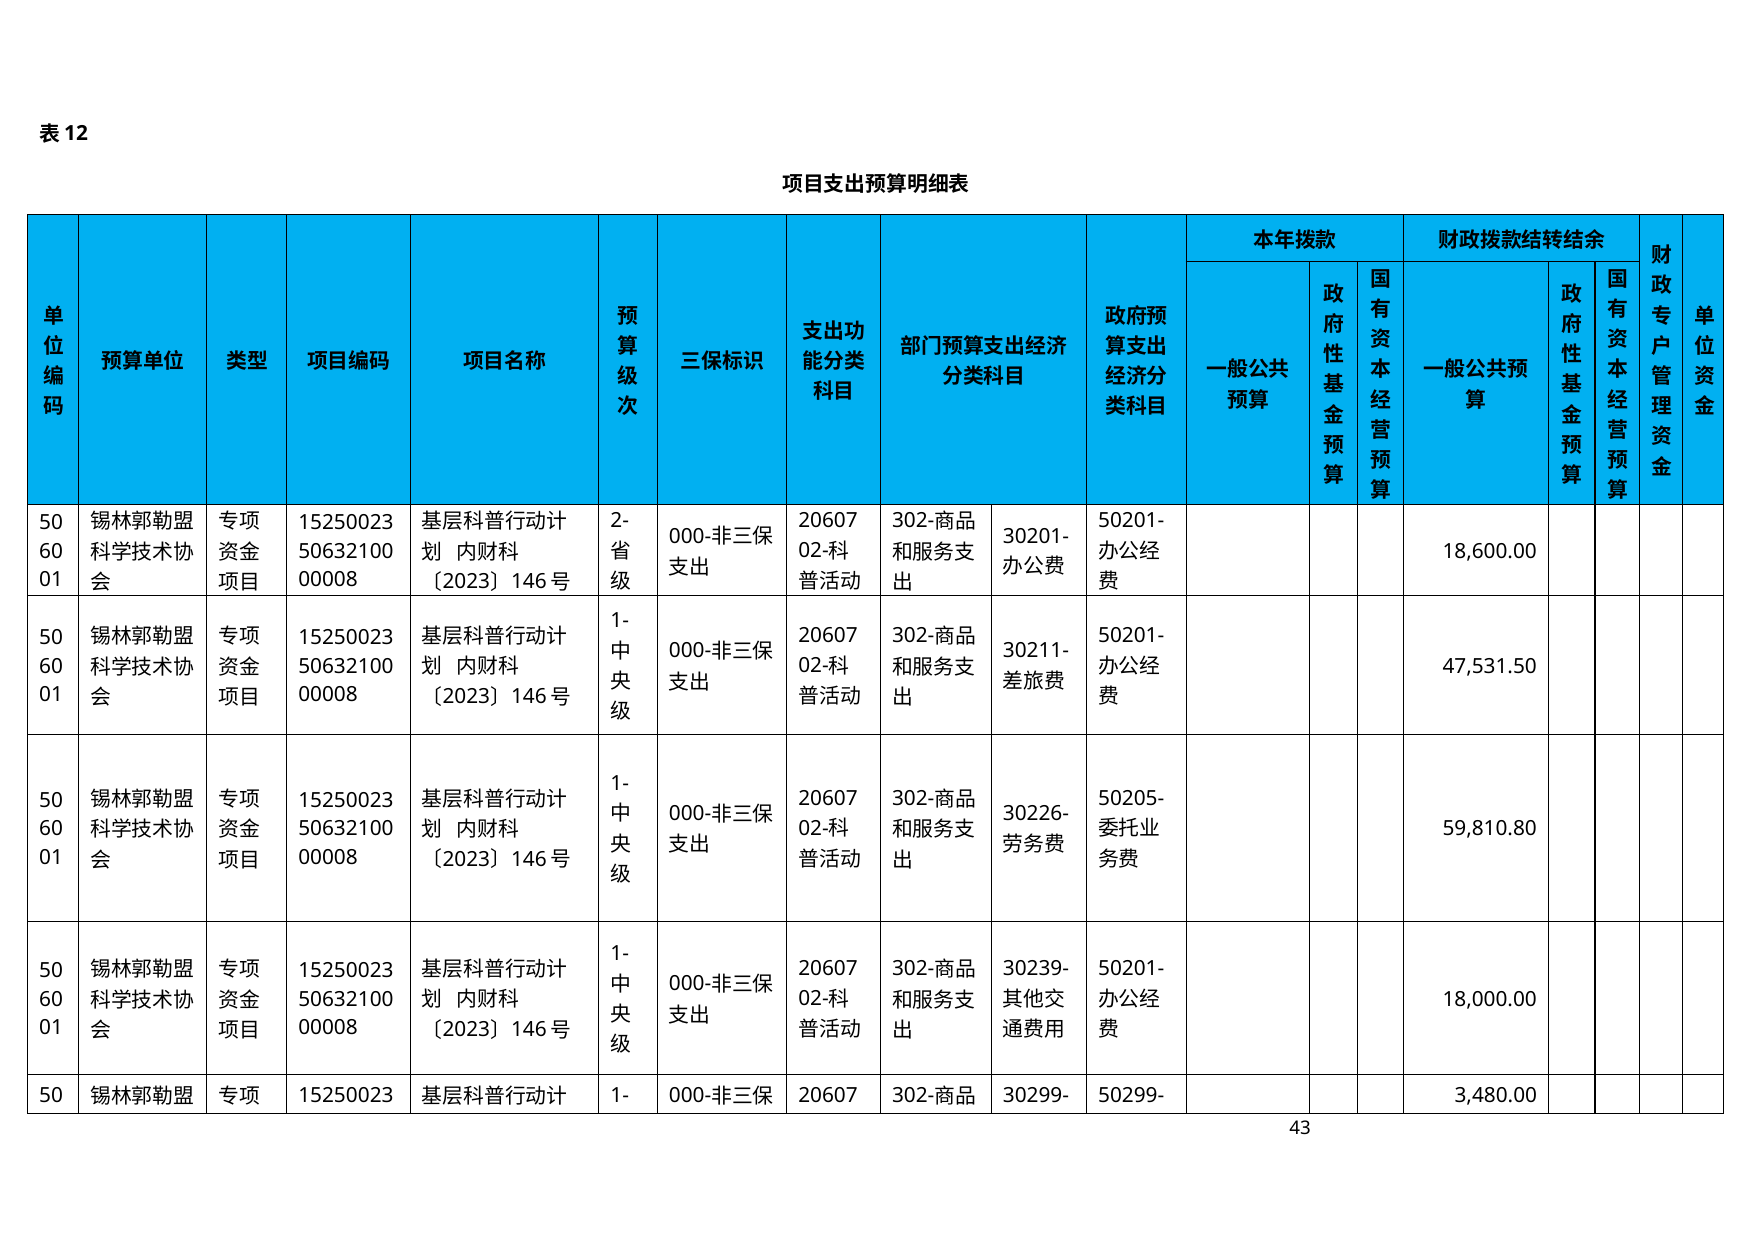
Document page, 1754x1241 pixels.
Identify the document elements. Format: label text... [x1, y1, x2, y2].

table_cell 支出功能分类科目 [787, 215, 880, 504]
table_cell 152500235063210000008 [287, 735, 410, 921]
table_cell 506001 [28, 505, 78, 595]
table_cell 一般公共预算 [1404, 262, 1548, 504]
table_cell 财政专户管理资金 [1640, 215, 1682, 504]
table_cell 1-中央级 [599, 922, 657, 1074]
table_cell 302-商品和服务支出 [881, 1075, 991, 1113]
table_cell 000-非三保支出 [658, 1075, 786, 1113]
table_cell 30299-其他商品和服务支出 [992, 1075, 1086, 1113]
table_cell [1640, 922, 1682, 1074]
table_cell [1310, 505, 1357, 595]
table_cell 1-中央级 [599, 1075, 657, 1113]
table_cell 59,810.80 [1404, 735, 1548, 921]
table_cell 302-商品和服务支出 [881, 505, 991, 595]
table_cell [1358, 505, 1403, 595]
table_cell 18,600.00 [1404, 505, 1548, 595]
table_cell 政府性基金预算 [1549, 262, 1594, 504]
table_cell 506001 [28, 1075, 78, 1113]
table_cell [1358, 596, 1403, 733]
table_cell 预算级次 [599, 215, 657, 504]
table_cell 基层科普行动计划 内财科〔2023〕146号 [411, 505, 598, 595]
table_cell 302-商品和服务支出 [881, 735, 991, 921]
table_cell 项目支出预算明细表 [28, 152, 1724, 214]
table_cell [1596, 922, 1639, 1074]
table_cell [1358, 1075, 1403, 1113]
table_cell [1358, 735, 1403, 921]
table_cell 政府性基金预算 [1310, 262, 1357, 504]
table_cell 2060702-科普活动 [787, 735, 880, 921]
table_cell 30239-其他交通费用 [992, 922, 1086, 1074]
table_cell 锡林郭勒盟科学技术协会 [79, 922, 206, 1074]
table_cell [1640, 735, 1682, 921]
table_cell 专项资金项目 [207, 505, 286, 595]
table_cell 部门预算支出经济分类科目 [881, 215, 1086, 504]
table_cell 专项资金项目 [207, 922, 286, 1074]
table_cell [1310, 922, 1357, 1074]
table_cell 2060702-科普活动 [787, 596, 880, 733]
table_cell [1187, 1075, 1309, 1113]
table_cell 锡林郭勒盟科学技术协会 [79, 596, 206, 733]
table_header 表12 [28, 113, 1724, 152]
table_cell 50201-办公经费 [1087, 596, 1186, 733]
table_cell 50201-办公经费 [1087, 505, 1186, 595]
table_cell 000-非三保支出 [658, 505, 786, 595]
table_cell 506001 [28, 922, 78, 1074]
table_cell 预算单位 [79, 215, 206, 504]
table_cell 30226-劳务费 [992, 735, 1086, 921]
table_cell [1640, 505, 1682, 595]
table_cell 单位编码 [28, 215, 78, 504]
table_cell [1358, 922, 1403, 1074]
table_cell 一般公共预算 [1187, 262, 1309, 504]
table_cell 1-中央级 [599, 735, 657, 921]
table_cell [1549, 1075, 1594, 1113]
table_cell 50201-办公经费 [1087, 922, 1186, 1074]
table_cell [1549, 505, 1594, 595]
table_cell [1683, 596, 1723, 733]
table_cell 30211-差旅费 [992, 596, 1086, 733]
table_cell 专项资金项目 [207, 596, 286, 733]
table_cell 锡林郭勒盟科学技术协会 [79, 735, 206, 921]
table_cell [1187, 735, 1309, 921]
table_cell [1187, 596, 1309, 733]
table_cell 锡林郭勒盟科学技术协会 [79, 1075, 206, 1113]
table_cell 财政拨款结转结余 [1404, 215, 1639, 261]
table_cell [1549, 735, 1594, 921]
table_cell 506001 [28, 735, 78, 921]
table_cell 152500235063210000008 [287, 922, 410, 1074]
table_cell 项目编码 [287, 215, 410, 504]
table_cell 政府预算支出经济分类科目 [1087, 215, 1186, 504]
table_cell 302-商品和服务支出 [881, 922, 991, 1074]
table_cell 000-非三保支出 [658, 596, 786, 733]
table_cell [1596, 505, 1639, 595]
table_cell [1549, 922, 1594, 1074]
table_cell 30201-办公费 [992, 505, 1086, 595]
table_cell [1640, 1075, 1682, 1113]
table_cell [1596, 596, 1639, 733]
table_cell [1596, 735, 1639, 921]
table_cell 国有资本经营预算 [1358, 262, 1403, 504]
table_cell 1-中央级 [599, 596, 657, 733]
table_cell 302-商品和服务支出 [881, 596, 991, 733]
table_cell 50205-委托业务费 [1087, 735, 1186, 921]
table_cell [1683, 735, 1723, 921]
table_cell [1310, 1075, 1357, 1113]
table_cell 506001 [28, 596, 78, 733]
table_cell 3,480.00 [1404, 1075, 1548, 1113]
table_cell [1549, 596, 1594, 733]
table_cell 项目名称 [411, 215, 598, 504]
table_cell [1187, 922, 1309, 1074]
table_cell 152500235063210000008 [287, 505, 410, 595]
table_cell 2060702-科普活动 [787, 505, 880, 595]
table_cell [287, 1075, 410, 1113]
table_cell 单位资金 [1683, 215, 1723, 504]
table_cell [1683, 922, 1723, 1074]
table_cell 000-非三保支出 [658, 922, 786, 1074]
table_cell 锡林郭勒盟科学技术协会 [79, 505, 206, 595]
table_cell 基层科普行动计划 内财科〔2023〕146号 [411, 922, 598, 1074]
table_cell 类型 [207, 215, 286, 504]
table_cell 000-非三保支出 [658, 735, 786, 921]
table_cell 2060702-科普活动 [787, 922, 880, 1074]
table_cell 专项资金项目 [207, 1075, 286, 1113]
table_cell 基层科普行动计划 内财科〔2023〕146号 [411, 735, 598, 921]
table_cell [1596, 1075, 1639, 1113]
table_cell 三保标识 [658, 215, 786, 504]
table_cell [411, 1075, 598, 1113]
table_cell 国有资本经营预算 [1596, 262, 1639, 504]
table_cell 47,531.50 [1404, 596, 1548, 733]
table_cell 2-省级 [599, 505, 657, 595]
table_cell [1640, 596, 1682, 733]
table_cell [1310, 735, 1357, 921]
table_cell [1683, 505, 1723, 595]
table_cell 18,000.00 [1404, 922, 1548, 1074]
table_cell [1683, 1075, 1723, 1113]
table_cell 50299-其他商品和服务支出 [1087, 1075, 1186, 1113]
table_cell 专项资金项目 [207, 735, 286, 921]
table_cell 152500235063210000008 [287, 596, 410, 733]
table_cell 2060702-科普活动 [787, 1075, 880, 1113]
table_cell [1310, 596, 1357, 733]
table_cell [1187, 505, 1309, 595]
table_cell 本年拨款 [1187, 215, 1403, 261]
table_cell 基层科普行动计划 内财科〔2023〕146号 [411, 596, 598, 733]
